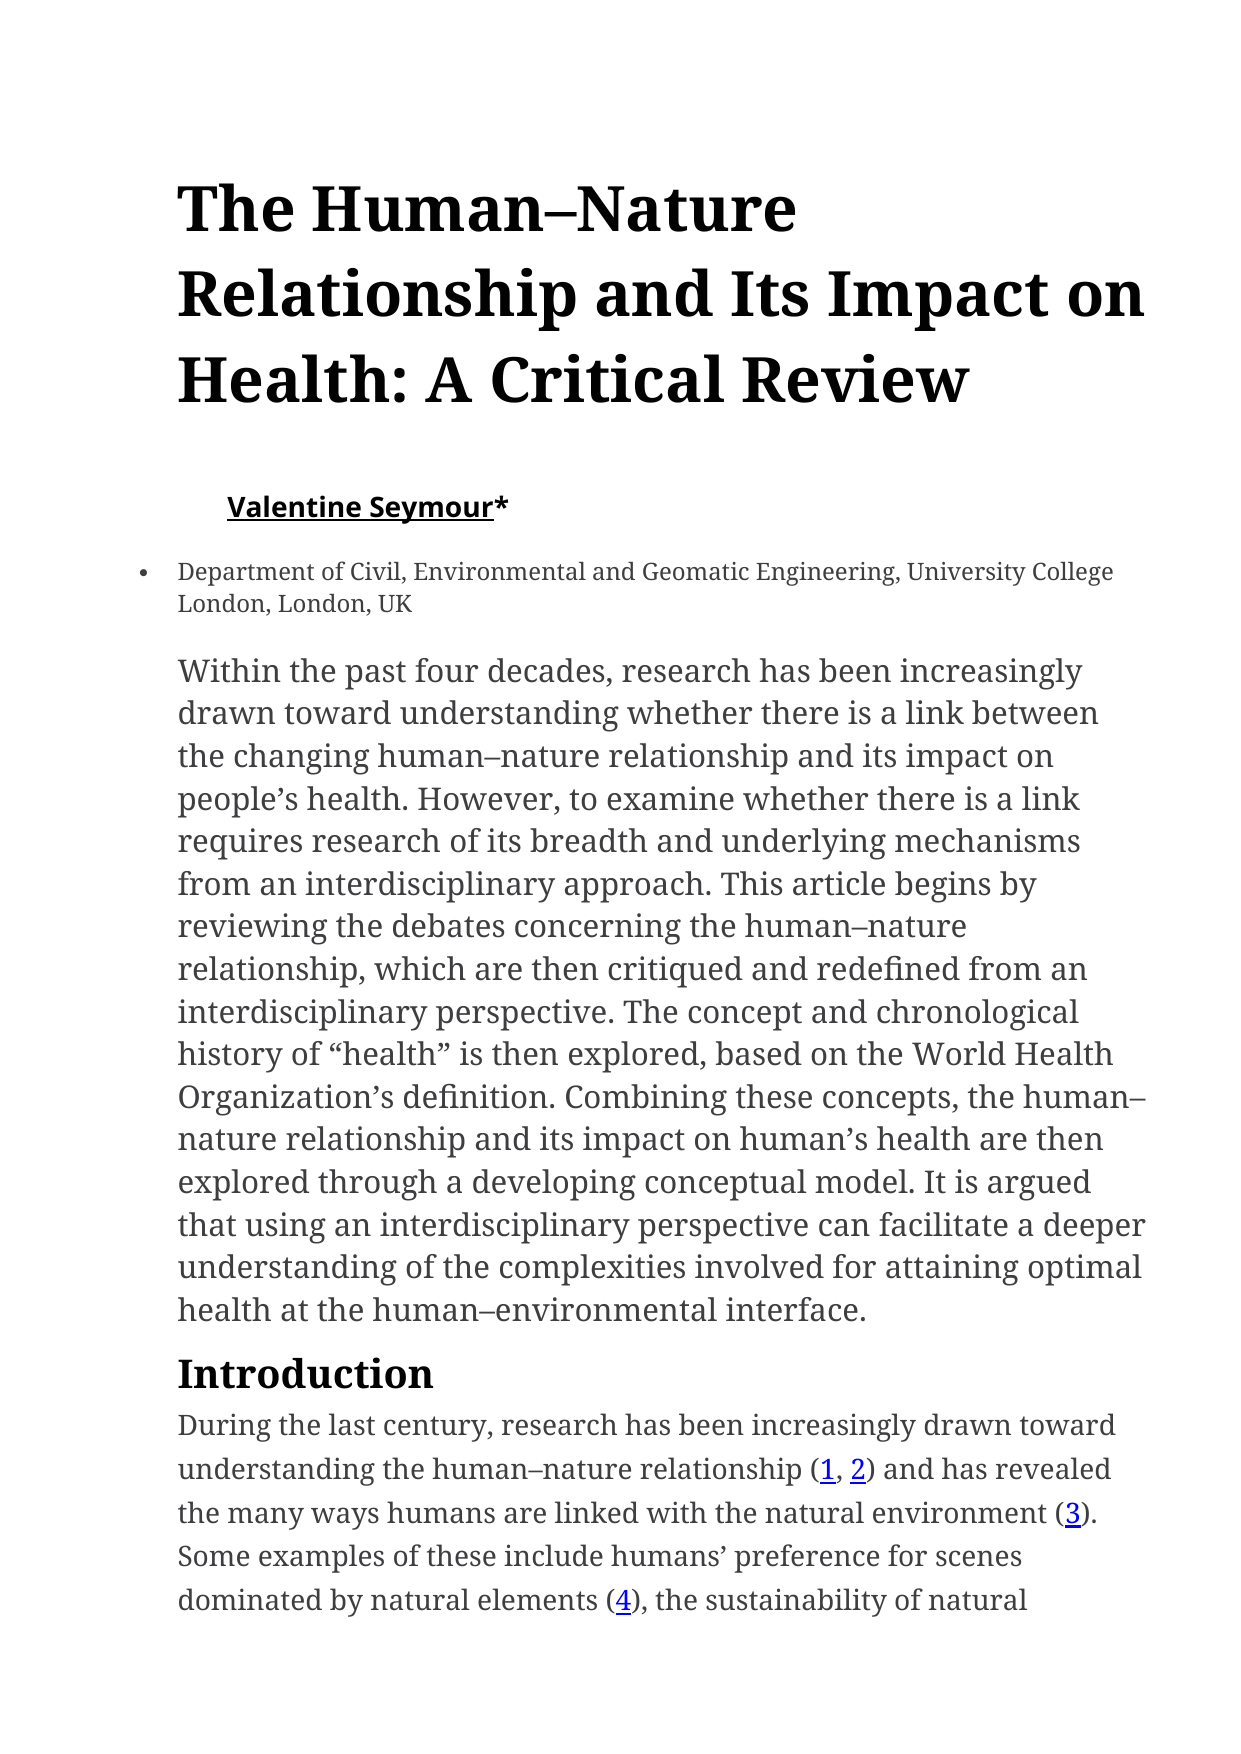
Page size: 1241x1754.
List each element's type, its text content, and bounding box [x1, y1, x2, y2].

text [177, 1400, 1152, 1619]
text Within the past four decades, research has been increasingly drawn toward understanding whether there is a link between the changing human–nature relationship and its impact on people’s health. However, to examine whether there is a link requires research of its breadth and underlying mechanisms from an interdisciplinary approach. This article begins by reviewing the debates concerning the human–nature relationship, which are then critiqued and redefined from an interdisciplinary perspective. The concept and chronological history of “health” is then explored, based on the World Health Organization’s definition. Combining these concepts, the human–nature relationship and its impact on human’s health are then explored through a developing conceptual model. It is argued that using an interdisciplinary perspective can facilitate a deeper understanding of the complexities involved for attaining optimal health at the human–environmental interface. [177, 649, 1152, 1330]
text Valentine Seymour* [177, 467, 1152, 525]
text Introduction [177, 1346, 1152, 1400]
text The Human–Nature Relationship and Its Impact on Health: A Critical Review [177, 165, 1152, 420]
list Department of Civil, Environmental and Geomatic Engineering, University College London, London, UK [140, 554, 1152, 619]
